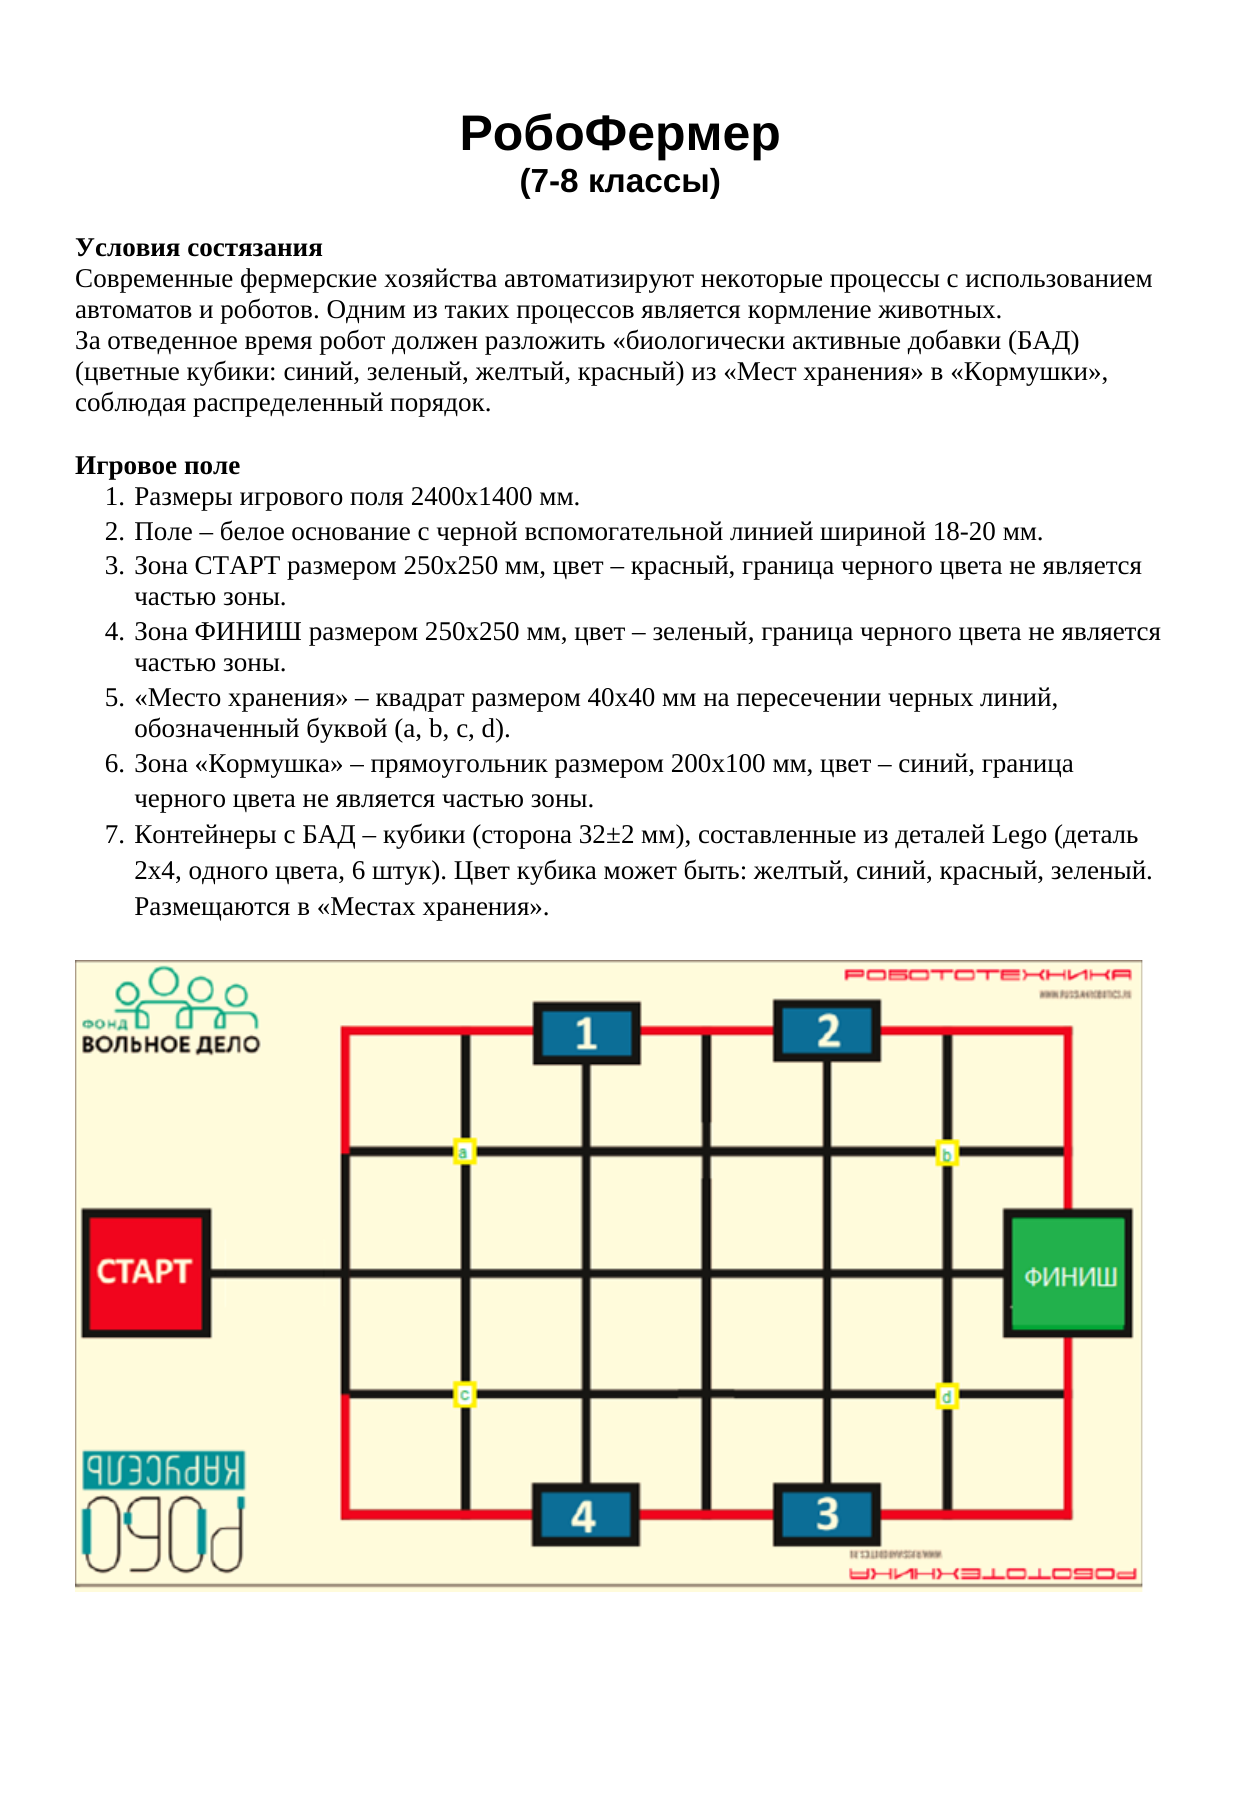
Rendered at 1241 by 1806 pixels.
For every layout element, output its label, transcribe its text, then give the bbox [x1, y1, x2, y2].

text Современные фермерские хозяйства автоматизируют некоторые процессы с использованием автоматов и роботов. Одним из таких процессов является кормление животных. [75, 262, 1165, 324]
list Зона «Кормушка» – прямоугольник размером 200х100 мм, цвет – синий, граница черного цвета не является частью зоны. [104, 747, 1165, 814]
list Зона ФИНИШ размером 250х250 мм, цвет – зеленый, граница черного цвета не является частью зоны. [104, 615, 1165, 677]
list Зона СТАРТ размером 250х250 мм, цвет – красный, граница черного цвета не является частью зоны. [104, 549, 1165, 612]
list Контейнеры с БАД – кубики (сторона 32±2 мм), составленные из деталей Lego (деталь 2х4, одного цвета, 6 штук). Цвет кубика может быть: желтый, синий, красный, зеленый. Размещаются в «Местах хранения». [104, 818, 1165, 921]
list «Место хранения» – квадрат размером 40х40 мм на пересечении черных линий, обозначенный буквой (а, b, c, d). [104, 681, 1165, 743]
text Игровое поле [75, 449, 1165, 480]
list Размеры игрового поля 2400х1400 мм. [104, 480, 1165, 511]
picture [75, 960, 1143, 1592]
text Условия состязания [75, 231, 1165, 262]
text (7-8 классы) [75, 161, 1165, 200]
text РобоФермер [75, 104, 1165, 161]
text За отведенное время робот должен разложить «биологически активные добавки (БАД) (цветные кубики: синий, зеленый, желтый, красный) из «Мест хранения» в «Кормушки», соблюдая распределенный порядок. [75, 324, 1165, 418]
list Поле – белое основание с черной вспомогательной линией шириной 18-20 мм. [104, 515, 1165, 546]
